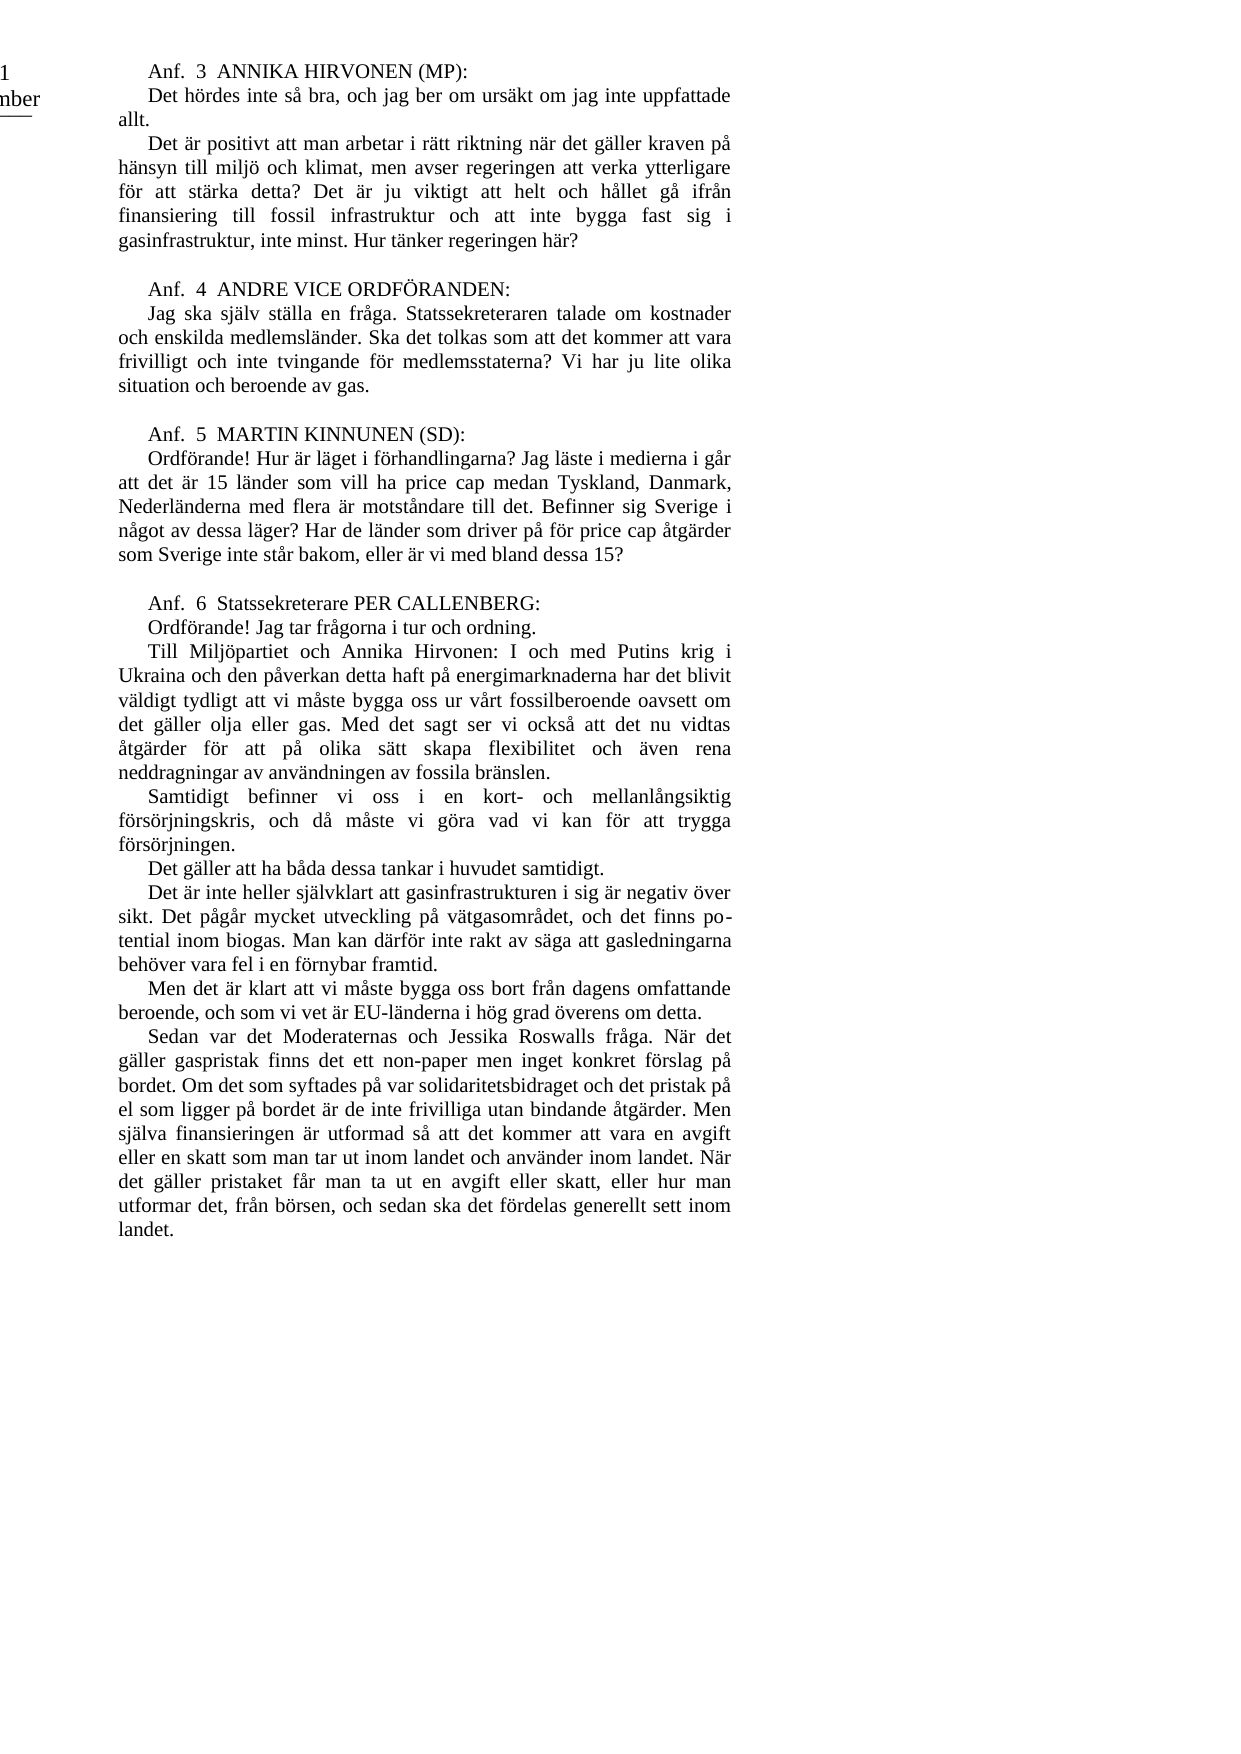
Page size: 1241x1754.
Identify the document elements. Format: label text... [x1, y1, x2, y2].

text Sedan var det Moderaternas och Jessika Roswalls fråga. När det gäller gaspristak finns det ett non-paper men inget konkret förslag på bordet. Om det som syftades på var solidaritetsbidraget och det pristak på el som ligger på bordet är de inte frivilliga utan bindande åtgärder. Men själva finansieringen är utformad så att det kommer att vara en avgift eller en skatt som man tar ut inom landet och använder inom landet. När det gäller pristaket får man ta ut en avgift eller skatt, eller hur man utformar det, från börsen, och sedan ska det fördelas generellt sett inom landet. [118, 1024, 732, 1241]
subtitle Anf. 4 ANDRE VICE ORDFÖRANDEN: [148, 277, 732, 301]
text Samtidigt befinner vi oss i en kort- och mellanlångsiktig försörjningskris, och då måste vi göra vad vi kan för att trygga försörjningen. [118, 784, 732, 856]
text Det gäller att ha båda dessa tankar i huvudet samtidigt. [118, 856, 732, 880]
text Det är positivt att man arbetar i rätt riktning när det gäller kraven på hänsyn till miljö och klimat, men avser regeringen att verka ytterligare för att stärka detta? Det är ju viktigt att helt och hållet gå ifrån finansiering till fossil infrastruktur och att inte bygga fast sig i gasinfrastruktur, inte minst. Hur tänker regeringen här? [118, 131, 732, 252]
subtitle Anf. 6 Statssekreterare PER CALLENBERG: [148, 591, 732, 615]
text Men det är klart att vi måste bygga oss bort från dagens omfattande beroende, och som vi vet är EU-länderna i hög grad överens om detta. [118, 976, 732, 1024]
text Ordförande! Hur är läget i förhandlingarna? Jag läste i medierna i går att det är 15 länder som vill ha price cap medan Tyskland, Danmark, Nederländerna med flera är motståndare till det. Befinner sig Sverige i något av dessa läger? Har de länder som driver på för price cap åtgärder som Sverige inte står bakom, eller är vi med bland dessa 15? [118, 446, 732, 566]
text Det hördes inte så bra, och jag ber om ursäkt om jag inte uppfattade allt. [118, 83, 732, 131]
text Det är inte heller självklart att gasinfrastrukturen i sig är negativ över sikt. Det pågår mycket utveckling på vätgasområdet, och det finns potential inom biogas. Man kan därför inte rakt av säga att gasledningarna behöver vara fel i en förnybar framtid. [118, 880, 732, 976]
text Ordförande! Jag tar frågorna i tur och ordning. [118, 615, 732, 639]
text Jag ska själv ställa en fråga. Statssekreteraren talade om kostnader och enskilda medlemsländer. Ska det tolkas som att det kommer att vara frivilligt och inte tvingande för medlemsstaterna? Vi har ju lite olika situation och beroende av gas. [118, 301, 732, 397]
subtitle Anf. 5 MARTIN KINNUNEN (SD): [148, 422, 732, 446]
text Till Miljöpartiet och Annika Hirvonen: I och med Putins krig i Ukraina och den påverkan detta haft på energimarknaderna har det blivit väldigt tydligt att vi måste bygga oss ur vårt fossilberoende oavsett om det gäller olja eller gas. Med det sagt ser vi också att det nu vidtas åtgärder för att på olika sätt skapa flexibilitet och även rena neddragningar av användningen av fossila bränslen. [118, 639, 732, 784]
subtitle Anf. 3 ANNIKA HIRVONEN (MP): [148, 59, 732, 83]
